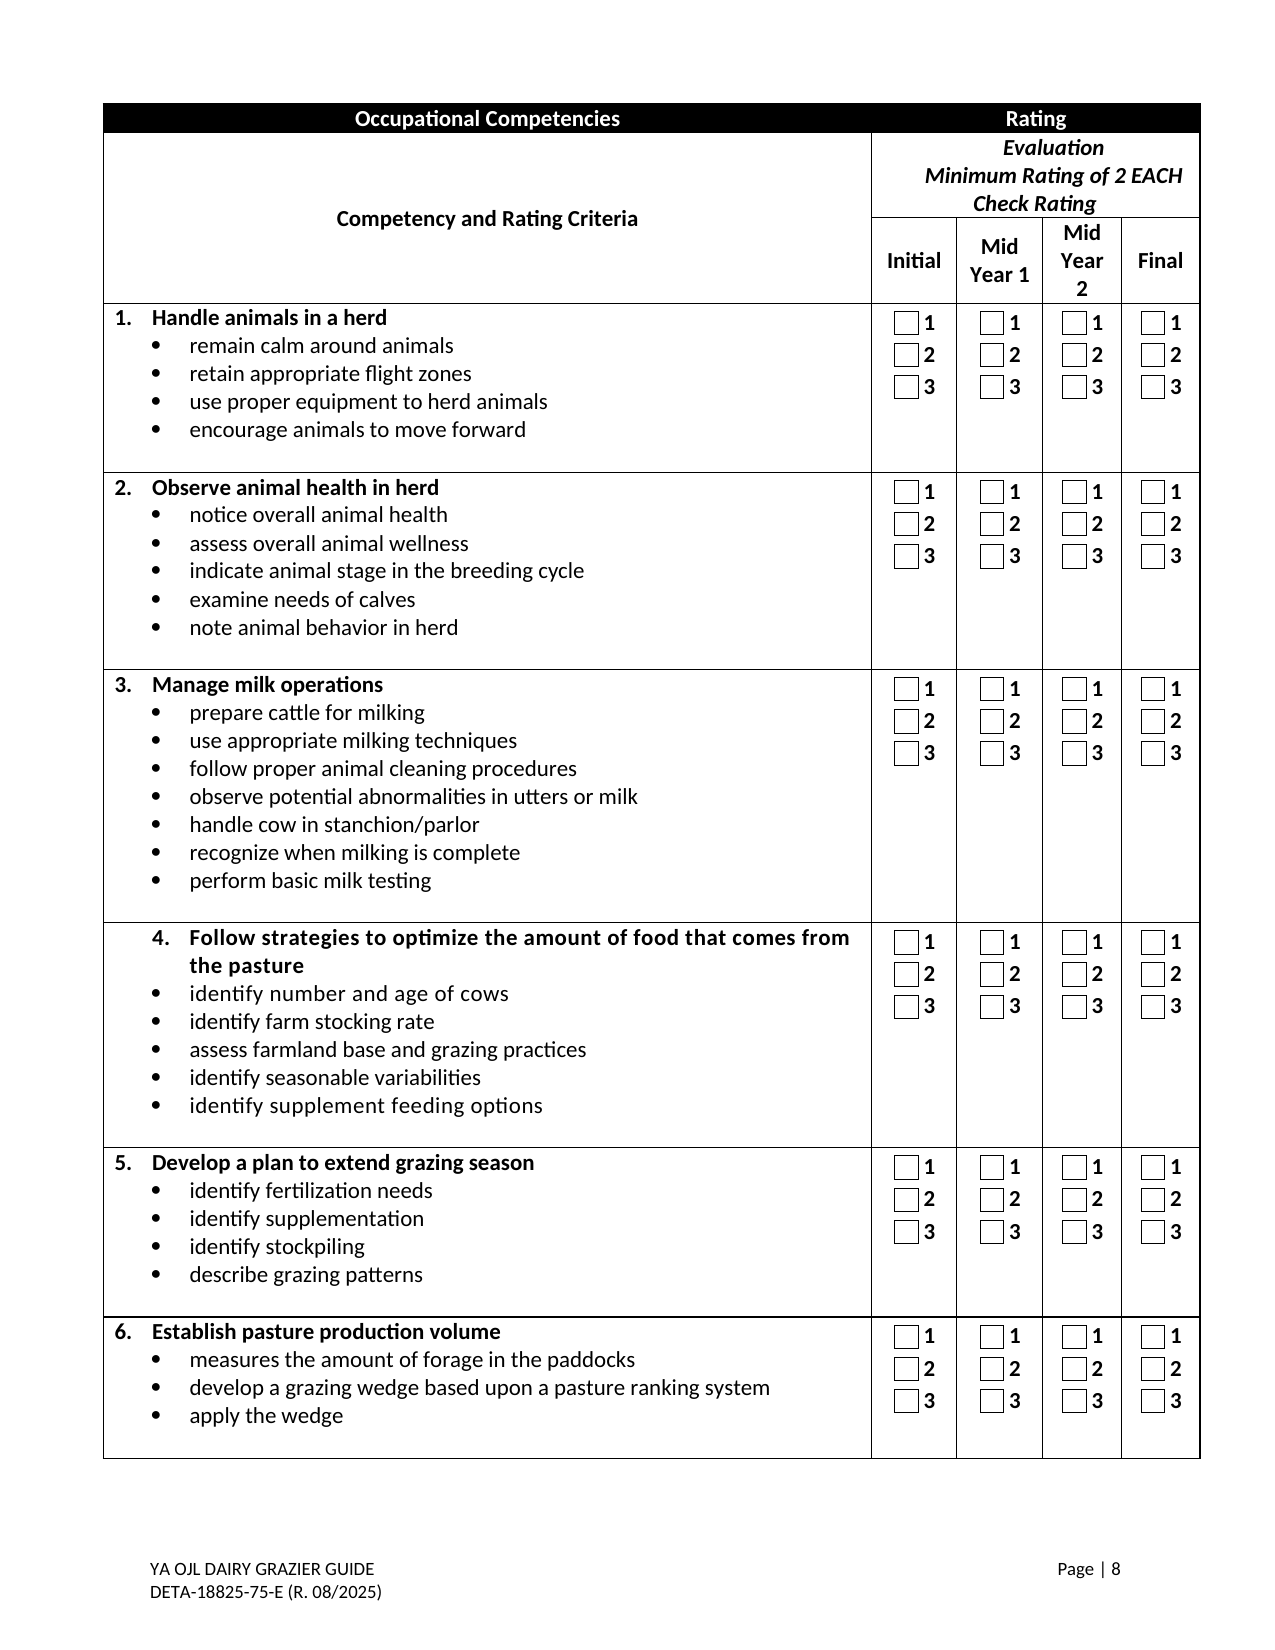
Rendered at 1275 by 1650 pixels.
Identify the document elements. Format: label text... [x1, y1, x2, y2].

table_cell 1 2 3 [1043, 304, 1121, 472]
table_cell Mid Year 2 [1043, 218, 1121, 302]
table_cell 1 2 3 [957, 1148, 1042, 1316]
table_cell 1 2 3 [1122, 670, 1199, 922]
table_cell Initial [872, 218, 956, 302]
table_cell 1 2 3 [1122, 1148, 1199, 1316]
table_cell 1 2 3 [1043, 670, 1121, 922]
table_cell 1 2 3 [1043, 473, 1121, 669]
table_cell 1 2 3 [957, 304, 1042, 472]
table_cell Establish pasture production volume measures the amount of forage in the paddocks develop a grazing wedge based upon a pasture ranking system apply the wedge [104, 1318, 871, 1457]
table_cell 1 2 3 [872, 304, 956, 472]
table_cell 1 2 3 [872, 1148, 956, 1316]
table_cell 1 2 3 [957, 923, 1042, 1147]
table_header Occupational Competencies [104, 104, 871, 132]
table_cell 1 2 3 [957, 473, 1042, 669]
table_cell 1 2 3 [1122, 473, 1199, 669]
table_cell Final [1122, 218, 1199, 302]
table_cell Evaluation Minimum Rating of 2 EACH Check Rating [872, 133, 1199, 217]
table_cell 1 2 3 [1122, 1318, 1199, 1457]
table_cell 1 2 3 [872, 1318, 956, 1457]
table_cell 1 2 3 [1043, 1148, 1121, 1316]
table_cell Mid Year 1 [957, 218, 1042, 302]
table_cell Competency and Rating Criteria [104, 133, 871, 302]
table_header Rating [872, 104, 1199, 132]
table_cell Develop a plan to extend grazing season identify fertilization needs identify supplementation identify stockpiling describe grazing patterns [104, 1148, 871, 1316]
table_cell 1 2 3 [957, 1318, 1042, 1457]
table_cell Handle animals in a herd remain calm around animals retain appropriate flight zones use proper equipment to herd animals encourage animals to move forward [104, 304, 871, 472]
table_cell 1 2 3 [957, 670, 1042, 922]
table_cell Manage milk operations prepare cattle for milking use appropriate milking techniques follow proper animal cleaning procedures observe potential abnormalities in utters or milk handle cow in stanchion/parlor recognize when milking is complete perform basic milk testing [104, 670, 871, 922]
table_cell Follow strategies to optimize the amount of food that comes from the pasture identify number and age of cows identify farm stocking rate assess farmland base and grazing practices identify seasonable variabilities identify supplement feeding options [104, 923, 871, 1147]
table_cell 1 2 3 [1122, 304, 1199, 472]
table_cell 1 2 3 [1043, 923, 1121, 1147]
table_cell 1 2 3 [872, 923, 956, 1147]
table_cell 1 2 3 [872, 473, 956, 669]
table_cell 1 2 3 [1122, 923, 1199, 1147]
table_cell Observe animal health in herd notice overall animal health assess overall animal wellness indicate animal stage in the breeding cycle examine needs of calves note animal behavior in herd [104, 473, 871, 669]
table_cell 1 2 3 [872, 670, 956, 922]
table_cell 1 2 3 [1043, 1318, 1121, 1457]
